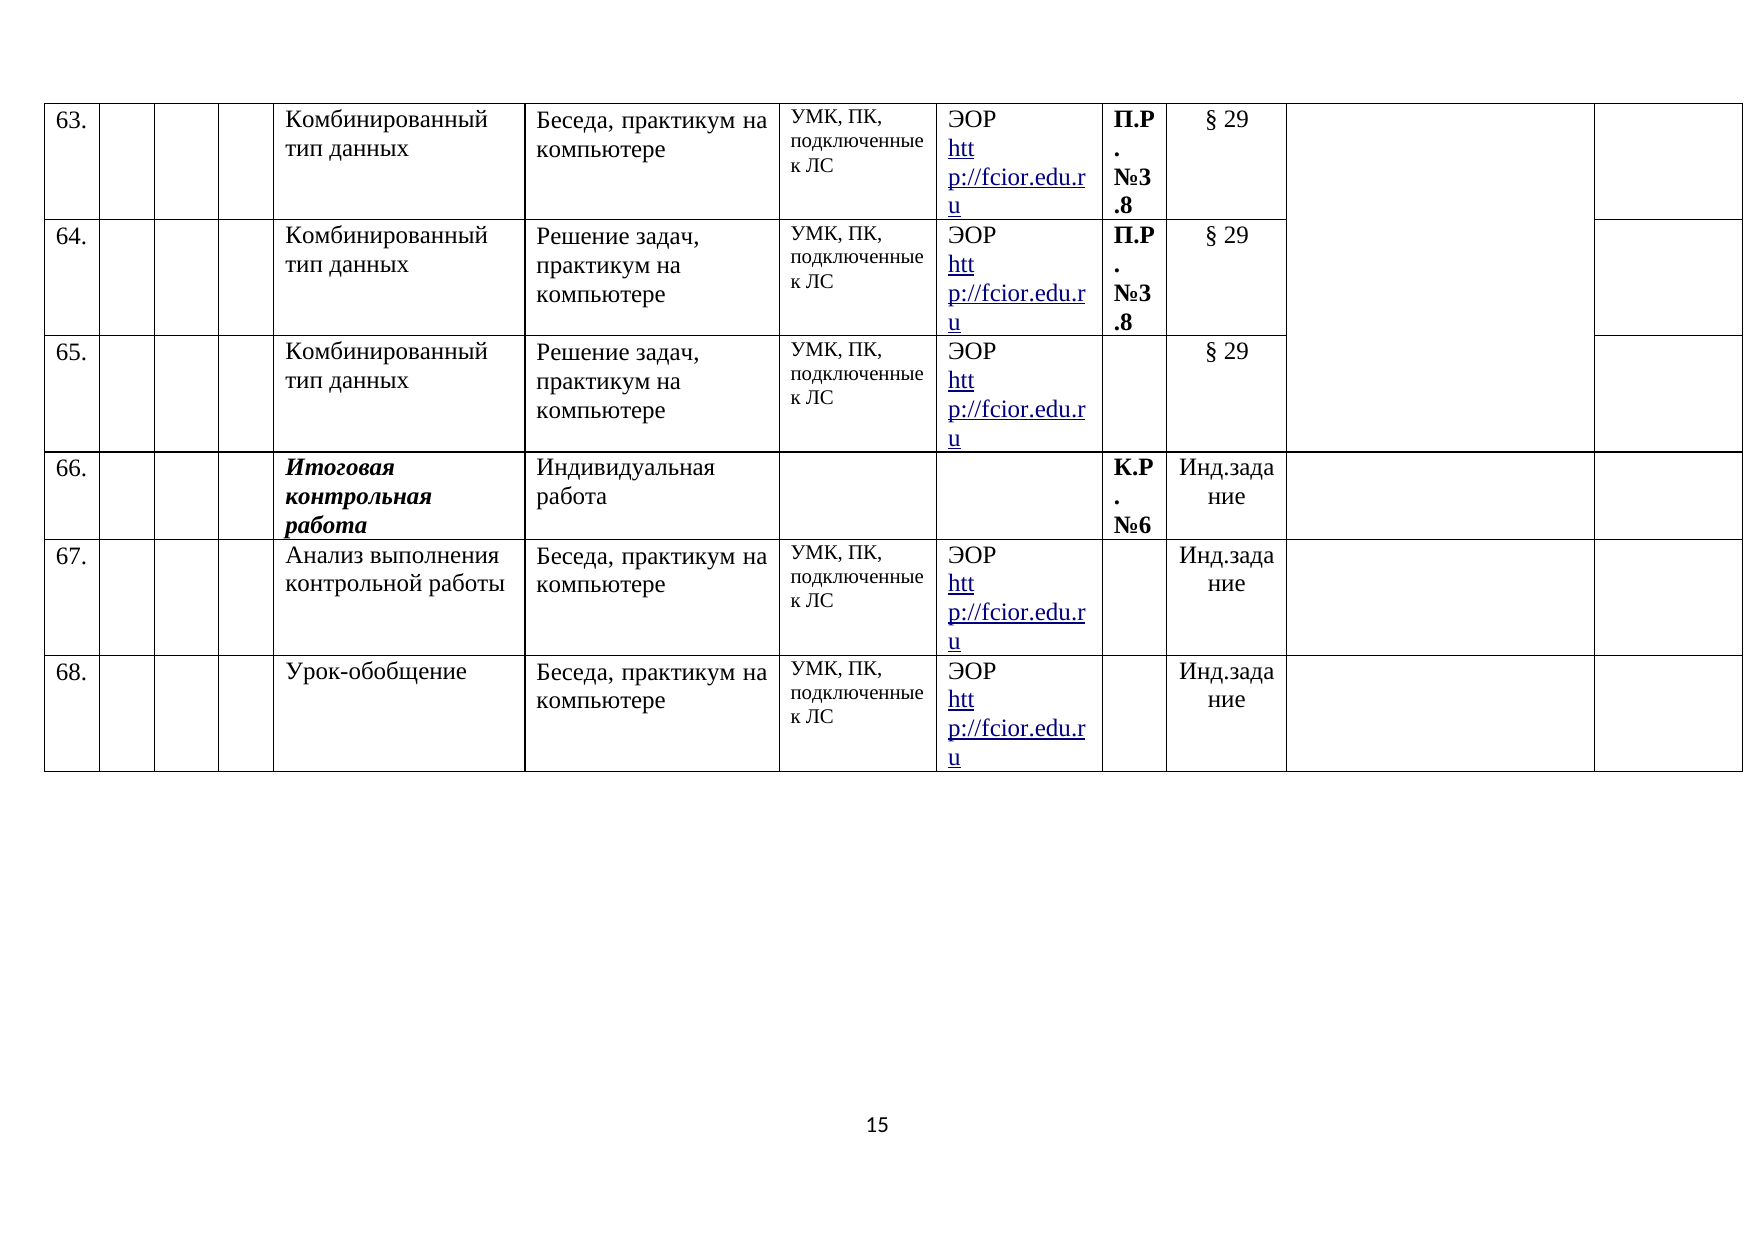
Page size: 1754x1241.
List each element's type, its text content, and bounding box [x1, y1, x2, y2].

table_cell [1595, 540, 1742, 655]
table_cell [1103, 656, 1166, 771]
table_cell Беседа, практикум на компьютере [526, 540, 779, 655]
table_cell § 29 [1167, 220, 1286, 335]
table_cell УМК, ПК, подключенные к ЛС [780, 540, 936, 655]
table_cell [155, 104, 218, 219]
table_cell [219, 540, 273, 655]
table_cell [155, 656, 218, 771]
table_cell [100, 104, 154, 219]
table_cell Инд.задание [1167, 453, 1286, 539]
table_cell [100, 220, 154, 335]
table_cell П.Р.№3.8 [1103, 104, 1166, 219]
table_cell [1595, 336, 1742, 451]
table_cell [1595, 220, 1742, 335]
table_cell УМК, ПК, подключенные к ЛС [780, 336, 936, 451]
table_cell П.Р.№3.8 [1103, 220, 1166, 335]
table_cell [937, 104, 1102, 219]
table_cell Беседа, практикум на компьютере [526, 104, 779, 219]
table_cell [155, 453, 218, 539]
table_cell [1103, 540, 1166, 655]
table_cell § 29 [1167, 104, 1286, 219]
table_cell [45, 453, 99, 539]
table_cell УМК, ПК, подключенные к ЛС [780, 656, 936, 771]
table_cell ЭОР http://fcior.edu.ru [937, 336, 1102, 451]
table_cell [45, 540, 99, 655]
table_cell [219, 656, 273, 771]
table_cell [100, 453, 154, 539]
table_cell ЭОР http://fcior.edu.ru [937, 656, 1102, 771]
table_cell [100, 336, 154, 451]
table_cell Комбинированный тип данных [274, 104, 524, 219]
table_cell Итоговая контрольная работа [274, 453, 524, 539]
table_cell Решение задач, практикум на компьютере [526, 336, 779, 451]
table_cell [780, 453, 936, 539]
table_cell Урок-обобщение [274, 656, 524, 771]
table_cell [1595, 656, 1742, 771]
table_cell [1287, 656, 1594, 771]
table_cell [45, 336, 99, 451]
table_cell [1287, 540, 1594, 655]
table_cell [1595, 104, 1742, 219]
table_cell [45, 104, 99, 219]
table_cell К.Р.№6 [1103, 453, 1166, 539]
table_cell Инд.задание [1167, 656, 1286, 771]
table_cell [1595, 453, 1742, 539]
table_cell Индивидуальная работа [526, 453, 779, 539]
table_cell [219, 336, 273, 451]
table_cell [155, 540, 218, 655]
table_cell Инд.задание [1167, 540, 1286, 655]
table_cell [45, 220, 99, 335]
table_cell § 29 [1167, 336, 1286, 451]
table_cell [155, 220, 218, 335]
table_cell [780, 104, 936, 219]
table_cell Комбинированный тип данных [274, 220, 524, 335]
table_cell [219, 220, 273, 335]
table_cell ЭОР http://fcior.edu.ru [937, 220, 1102, 335]
table_cell Решение задач, практикум на компьютере [526, 220, 779, 335]
table_cell [45, 656, 99, 771]
table_cell [219, 453, 273, 539]
table_cell ЭОР http://fcior.edu.ru [937, 540, 1102, 655]
table_cell [1287, 453, 1594, 539]
table_cell [219, 104, 273, 219]
table_cell [100, 540, 154, 655]
table_cell Анализ выполнения контрольной работы [274, 540, 524, 655]
table_cell [155, 336, 218, 451]
table_cell [1103, 336, 1166, 451]
table_cell [937, 453, 1102, 539]
table_cell УМК, ПК, подключенные к ЛС [780, 220, 936, 335]
table_cell Комбинированный тип данных [274, 336, 524, 451]
table_cell Беседа, практикум на компьютере [526, 656, 779, 771]
table_cell [100, 656, 154, 771]
